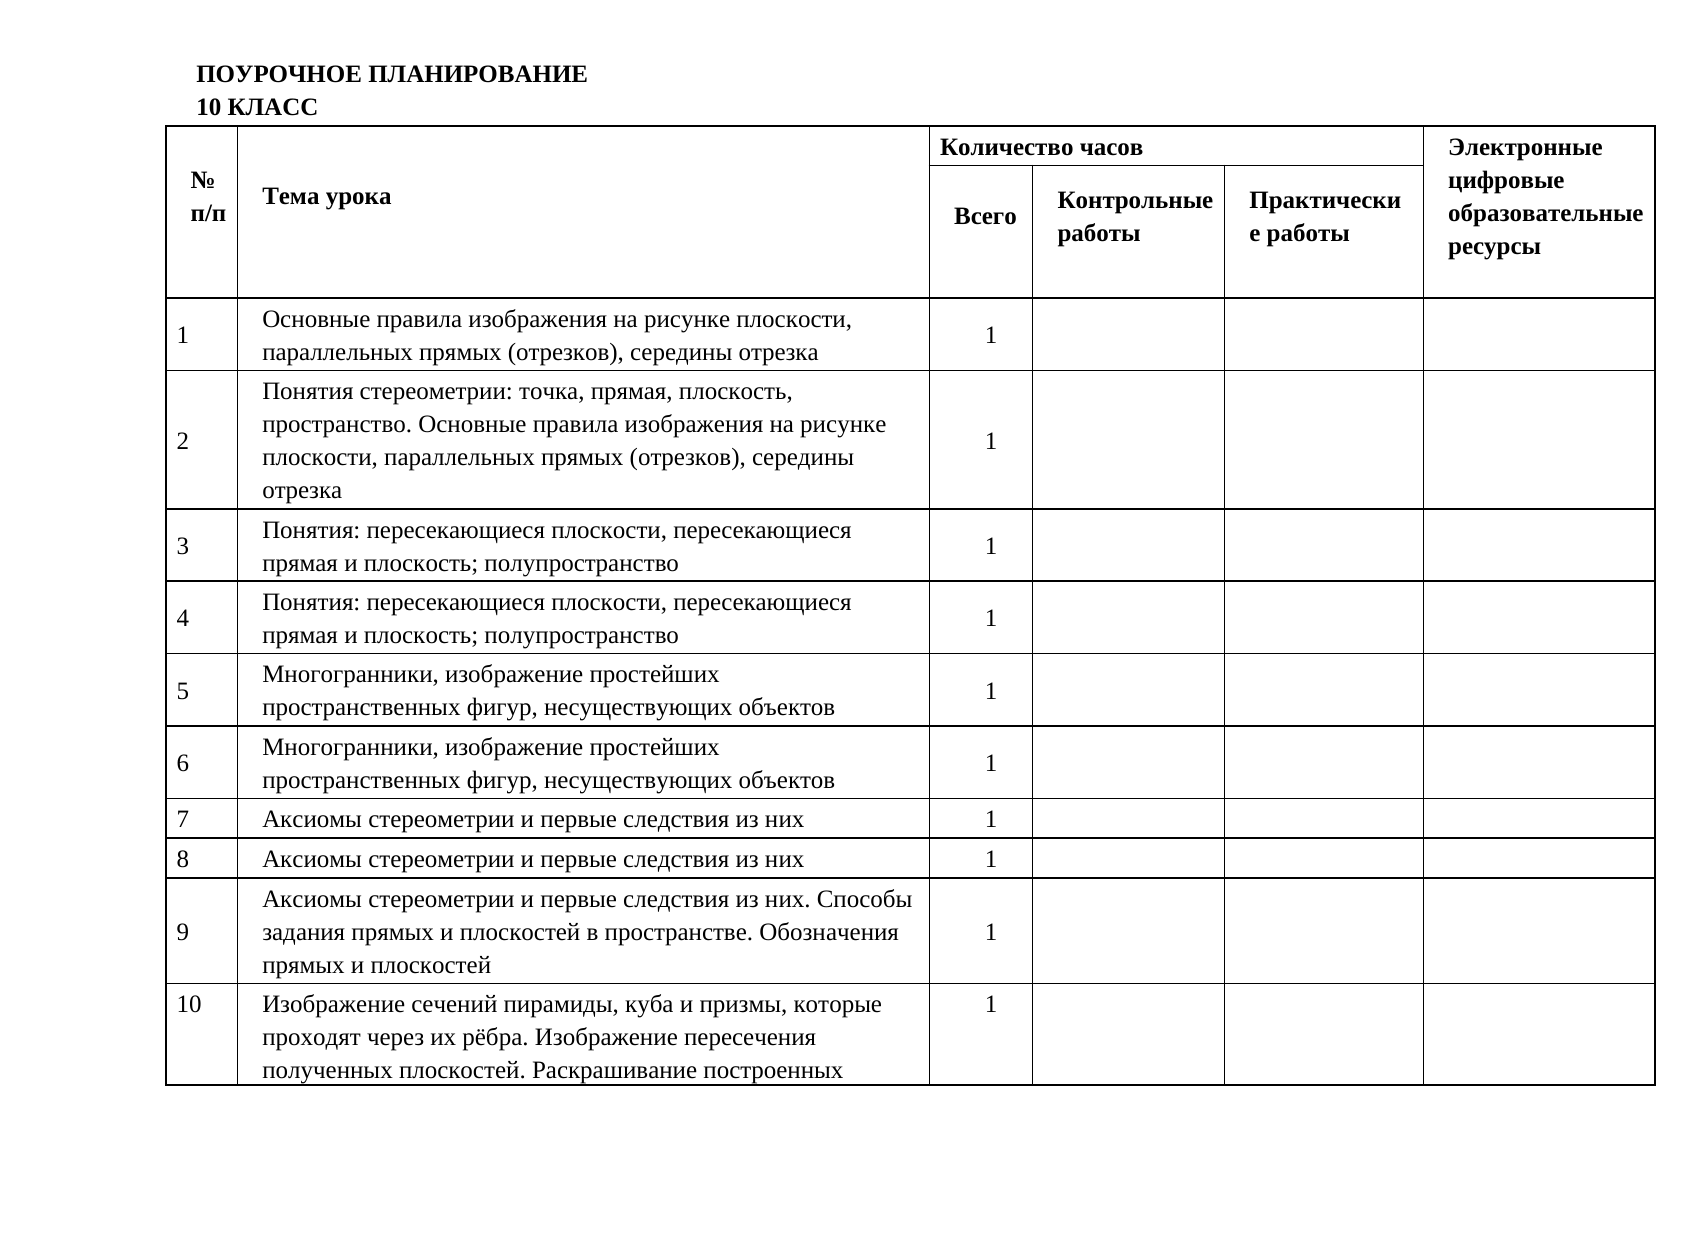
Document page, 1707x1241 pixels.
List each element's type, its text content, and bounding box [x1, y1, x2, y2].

table_cell 1 [930, 727, 1032, 797]
table_cell [1033, 299, 1224, 369]
table_cell 1 [930, 299, 1032, 369]
table_cell 9 [167, 879, 237, 982]
table_cell 4 [167, 582, 237, 653]
table_cell [1225, 371, 1423, 508]
table_cell 1 [930, 510, 1032, 580]
table_cell [1033, 654, 1224, 725]
table_cell [1225, 510, 1423, 580]
table_cell [1033, 879, 1224, 982]
table_cell 2 [167, 371, 237, 508]
table_header № п/п [167, 127, 237, 297]
table_cell Понятия стереометрии: точка, прямая, плоскость, пространство. Основные правила изображения на рисунке плоскости, параллельных прямых (отрезков), середины отрезка [238, 371, 929, 508]
table_cell [1424, 799, 1654, 837]
table_cell 1 [930, 371, 1032, 508]
table_cell 8 [167, 839, 237, 877]
table_cell [1225, 839, 1423, 877]
table_cell [1225, 582, 1423, 653]
table_cell Контрольные работы [1033, 166, 1224, 297]
table_cell [1225, 727, 1423, 797]
table_cell [1225, 799, 1423, 837]
table_cell [1225, 879, 1423, 982]
table_cell [1424, 299, 1654, 369]
table_cell [1424, 654, 1654, 725]
table_cell [1033, 839, 1224, 877]
text 10 КЛАСС [190, 92, 1618, 121]
table_cell Понятия: пересекающиеся плоскости, пересекающиеся прямая и плоскость; полупространство [238, 510, 929, 580]
table_cell [1225, 654, 1423, 725]
table_cell 10 [167, 984, 237, 1084]
table_cell 1 [930, 654, 1032, 725]
table_cell [1225, 984, 1423, 1084]
table_cell 1 [930, 984, 1032, 1084]
table_cell 1 [930, 879, 1032, 982]
table_cell [1424, 582, 1654, 653]
table_cell [1424, 510, 1654, 580]
table_cell [1424, 839, 1654, 877]
table_cell 1 [930, 799, 1032, 837]
table_cell [1033, 510, 1224, 580]
table_header Количество часов [930, 127, 1423, 164]
table_cell Практические работы [1225, 166, 1423, 297]
table_cell [1033, 799, 1224, 837]
table_cell [1424, 371, 1654, 508]
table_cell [238, 984, 929, 1084]
table_cell 5 [167, 654, 237, 725]
table_cell 6 [167, 727, 237, 797]
table_cell 7 [167, 799, 237, 837]
table_cell Аксиомы стереометрии и первые следствия из них. Способы задания прямых и плоскостей в пространстве. Обозначения прямых и плоскостей [238, 879, 929, 982]
table_header Электронные цифровые образовательные ресурсы [1424, 127, 1654, 297]
table_cell Всего [930, 166, 1032, 297]
table_cell [1424, 879, 1654, 982]
text ПОУРОЧНОЕ ПЛАНИРОВАНИЕ [190, 59, 1618, 88]
table_cell Многогранники, изображение простейших пространственных фигур, несуществующих объектов [238, 654, 929, 725]
table_cell [1225, 299, 1423, 369]
table_cell [1424, 984, 1654, 1084]
table_cell [1033, 727, 1224, 797]
table_cell Аксиомы стереометрии и первые следствия из них [238, 799, 929, 837]
table_cell [1033, 371, 1224, 508]
table_cell 1 [930, 582, 1032, 653]
table_cell Понятия: пересекающиеся плоскости, пересекающиеся прямая и плоскость; полупространство [238, 582, 929, 653]
table_cell [1424, 727, 1654, 797]
table_cell 1 [930, 839, 1032, 877]
table_cell [1033, 984, 1224, 1084]
table_header Тема урока [238, 127, 929, 297]
table_cell 1 [167, 299, 237, 369]
table_cell Многогранники, изображение простейших пространственных фигур, несуществующих объектов [238, 727, 929, 797]
table_cell Основные правила изображения на рисунке плоскости, параллельных прямых (отрезков), середины отрезка [238, 299, 929, 369]
table_cell 3 [167, 510, 237, 580]
table_cell Аксиомы стереометрии и первые следствия из них [238, 839, 929, 877]
table_cell [1033, 582, 1224, 653]
